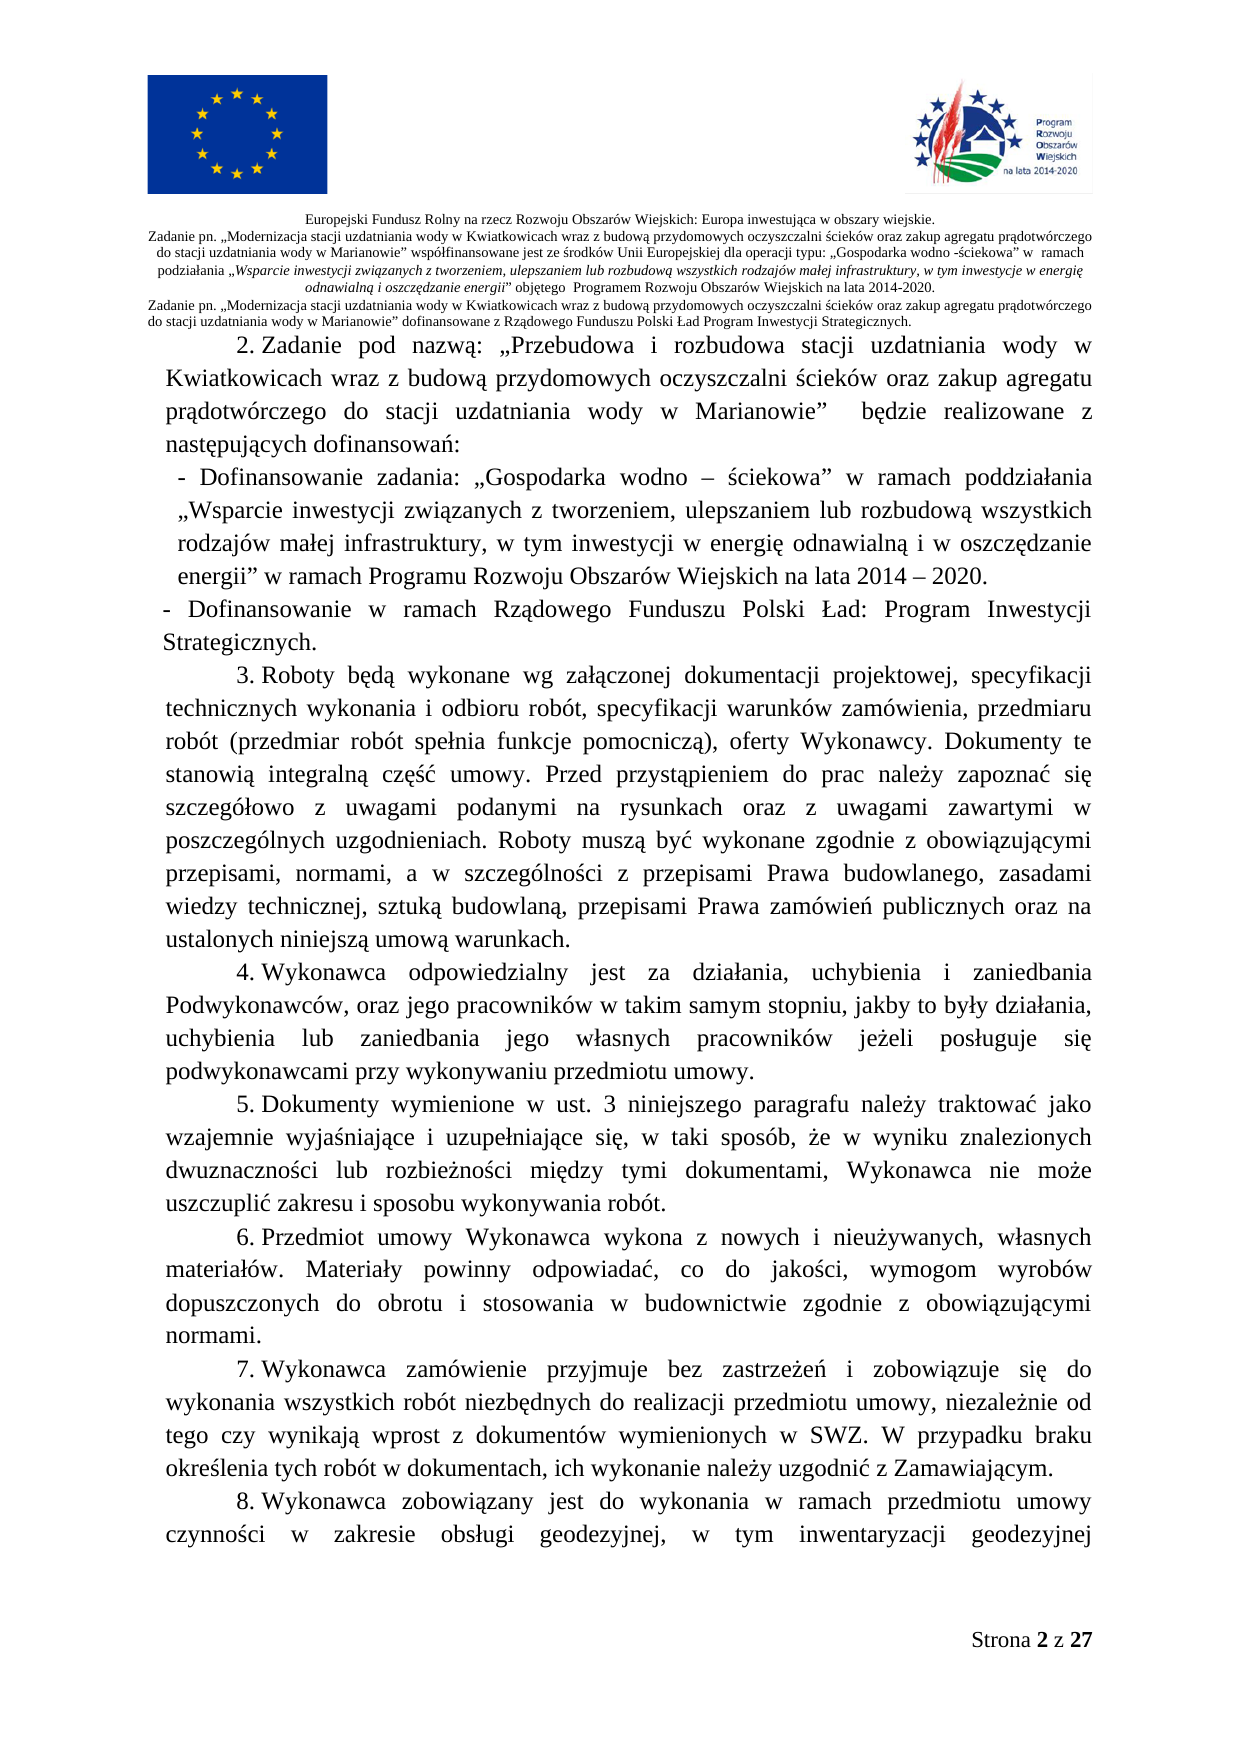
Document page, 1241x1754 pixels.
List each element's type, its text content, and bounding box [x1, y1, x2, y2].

list Roboty będą wykonane wg załączonej dokumentacji projektowej, specyfikacji technicznych wykonania i odbioru robót, specyfikacji warunków zamówienia, przedmiaru robót (przedmiar robót spełnia funkcje pomocniczą), oferty Wykonawcy. Dokumenty te stanowią integralną część umowy. Przed przystąpieniem do prac należy zapoznać się szczegółowo z uwagami podanymi na rysunkach oraz z uwagami zawartymi w poszczególnych uzgodnieniach. Roboty muszą być wykonane zgodnie z obowiązującymi przepisami, normami, a w szczególności z przepisami Prawa budowlanego, zasadami wiedzy technicznej, sztuką budowlaną, przepisami Prawa zamówień publicznych oraz na ustalonych niniejszą umową warunkach. [165, 660, 1093, 953]
text - Dofinansowanie w ramach Rządowego Funduszu Polski Ład: Program Inwestycji Strategicznych. [162, 594, 1093, 656]
picture [147, 75, 328, 194]
list Wykonawca zamówienie przyjmuje bez zastrzeżeń i zobowiązuje się do wykonania wszystkich robót niezbędnych do realizacji przedmiotu umowy, niezależnie od tego czy wynikają wprost z dokumentów wymienionych w SWZ. W przypadku braku określenia tych robót w dokumentach, ich wykonanie należy uzgodnić z Zamawiającym. [165, 1354, 1093, 1481]
text - Dofinansowanie zadania: „Gospodarka wodno – ściekowa” w ramach poddziałania „Wsparcie inwestycji związanych z tworzeniem, ulepszaniem lub rozbudową wszystkich rodzajów małej infrastruktury, w tym inwestycji w energię odnawialną i w oszczędzanie energii” w ramach Programu Rozwoju Obszarów Wiejskich na lata 2014 – 2020. [177, 462, 1093, 590]
list Wykonawca odpowiedzialny jest za działania, uchybienia i zaniedbania Podwykonawców, oraz jego pracowników w takim samym stopniu, jakby to były działania, uchybienia lub zaniedbania jego własnych pracowników jeżeli posługuje się podwykonawcami przy wykonywaniu przedmiotu umowy. [165, 957, 1093, 1085]
list Przedmiot umowy Wykonawca wykona z nowych i nieużywanych, własnych materiałów. Materiały powinny odpowiadać, co do jakości, wymogom wyrobów dopuszczonych do obrotu i stosowania w budownictwie zgodnie z obowiązującymi normami. [165, 1222, 1093, 1349]
list Dokumenty wymienione w ust. 3 niniejszego paragrafu należy traktować jako wzajemnie wyjaśniające i uzupełniające się, w taki sposób, że w wyniku znalezionych dwuznaczności lub rozbieżności między tymi dokumentami, Wykonawca nie może uszczuplić zakresu i sposobu wykonywania robót. [165, 1089, 1093, 1217]
list Zadanie pod nazwą: „Przebudowa i rozbudowa stacji uzdatniania wody w Kwiatkowicach wraz z budową przydomowych oczyszczalni ścieków oraz zakup agregatu prądotwórczego do stacji uzdatniania wody w Marianowie” będzie realizowane z następujących dofinansowań: [165, 330, 1093, 458]
picture [905, 73, 1093, 194]
